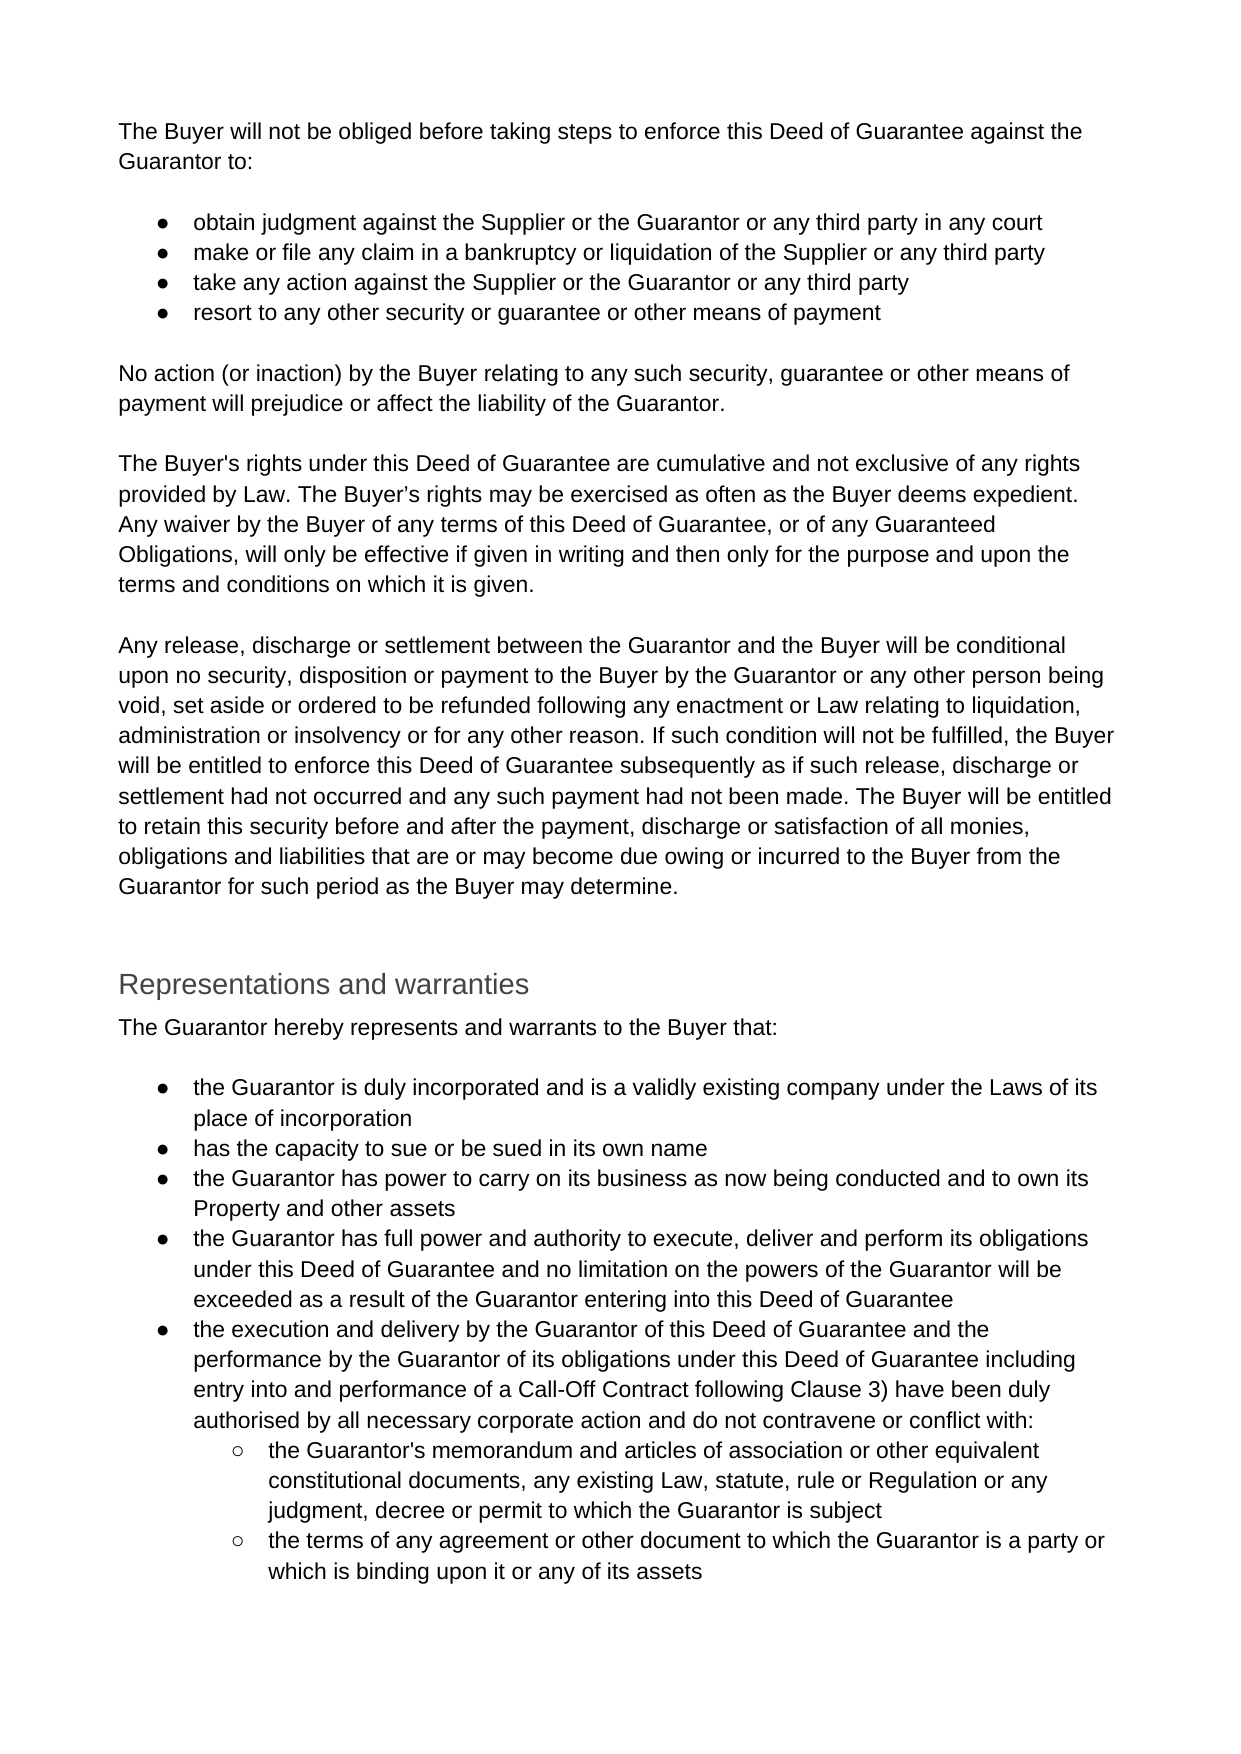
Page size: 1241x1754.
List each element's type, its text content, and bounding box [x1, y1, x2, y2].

list take any action against the Supplier or the Guarantor or any third party [156, 269, 1122, 296]
text The Guarantor hereby represents and warrants to the Buyer that: [118, 1014, 1122, 1040]
list the Guarantor has power to carry on its business as now being conducted and to own its Property and other assets [156, 1165, 1122, 1222]
list the terms of any agreement or other document to which the Guarantor is a party or which is binding upon it or any of its assets [231, 1527, 1122, 1584]
list the Guarantor has full power and authority to execute, deliver and perform its obligations under this Deed of Guarantee and no limitation on the powers of the Guarantor will be exceeded as a result of the Guarantor entering into this Deed of Guarantee [156, 1225, 1122, 1312]
text Any release, discharge or settlement between the Guarantor and the Buyer will be conditional upon no security, disposition or payment to the Buyer by the Guarantor or any other person being void, set aside or ordered to be refunded following any enactment or Law relating to liquidation, administration or insolvency or for any other reason. If such condition will not be fulfilled, the Buyer will be entitled to enforce this Deed of Guarantee subsequently as if such release, discharge or settlement had not occurred and any such payment had not been made. The Buyer will be entitled to retain this security before and after the payment, discharge or satisfaction of all monies, obligations and liabilities that are or may become due owing or incurred to the Buyer from the Guarantor for such period as the Buyer may determine. [118, 632, 1122, 900]
text No action (or inaction) by the Buyer relating to any such security, guarantee or other means of payment will prejudice or affect the liability of the Guarantor. [118, 360, 1122, 416]
list resort to any other security or guarantee or other means of payment [156, 299, 1122, 326]
text The Buyer's rights under this Deed of Guarantee are cumulative and not exclusive of any rights provided by Law. The Buyer’s rights may be exercised as often as the Buyer deems expedient. Any waiver by the Buyer of any terms of this Deed of Guarantee, or of any Guaranteed Obligations, will only be effective if given in writing and then only for the purpose and upon the terms and conditions on which it is given. [118, 450, 1122, 598]
text The Buyer will not be obliged before taking steps to enforce this Deed of Guarantee against the Guarantor to: [118, 118, 1122, 175]
list the Guarantor's memorandum and articles of association or other equivalent constitutional documents, any existing Law, statute, rule or Regulation or any judgment, decree or permit to which the Guarantor is subject [231, 1437, 1122, 1524]
subtitle Representations and warranties [118, 967, 1122, 1001]
list has the capacity to sue or be sued in its own name [156, 1135, 1122, 1161]
list make or file any claim in a bankruptcy or liquidation of the Supplier or any third party [156, 239, 1122, 265]
list the execution and delivery by the Guarantor of this Deed of Guarantee and the performance by the Guarantor of its obligations under this Deed of Guarantee including entry into and performance of a Call-Off Contract following Clause 3) have been duly authorised by all necessary corporate action and do not contravene or conflict with: [156, 1316, 1122, 1433]
list obtain judgment against the Supplier or the Guarantor or any third party in any court [156, 209, 1122, 235]
list the Guarantor is duly incorporated and is a validly existing company under the Laws of its place of incorporation [156, 1074, 1122, 1131]
